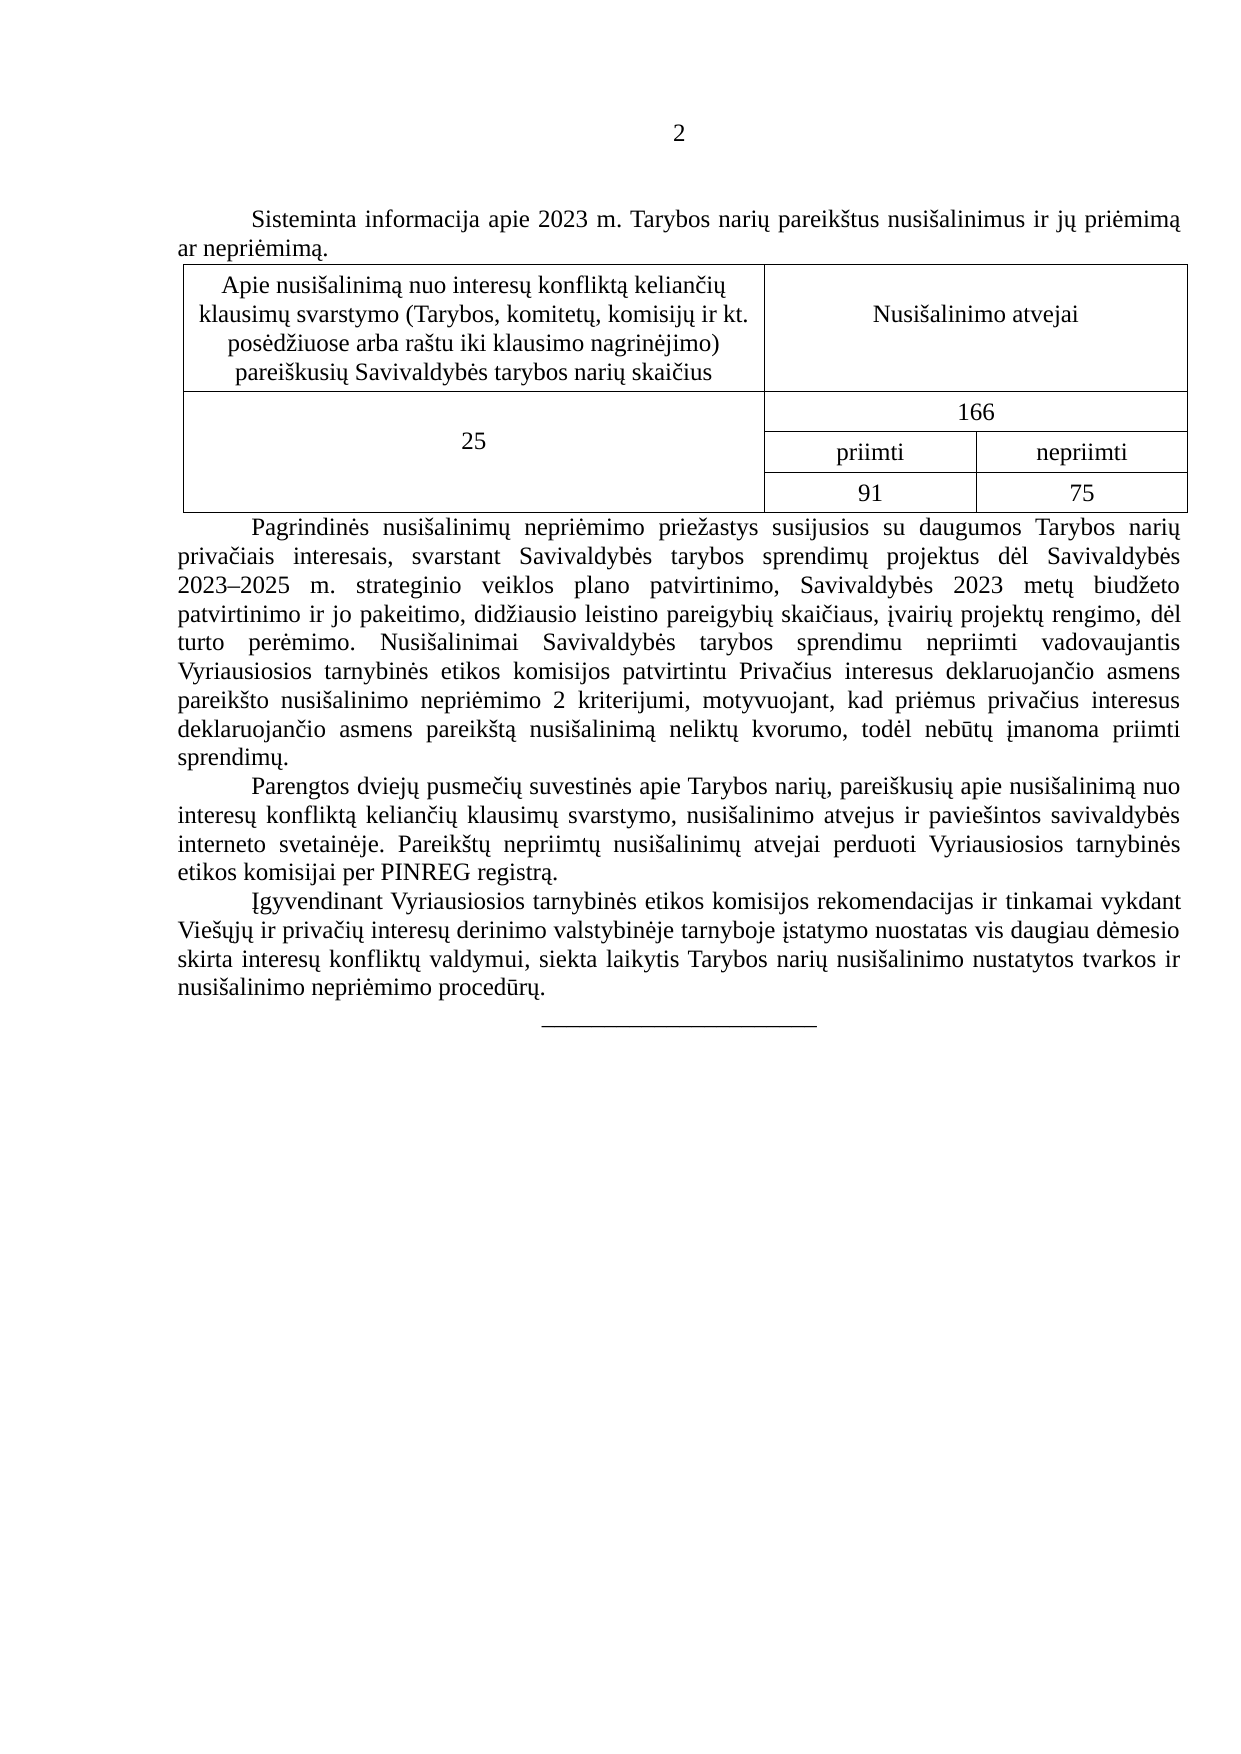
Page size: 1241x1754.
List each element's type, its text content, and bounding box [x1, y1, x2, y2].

table_cell 25 [184, 392, 764, 512]
text Įgyvendinant Vyriausiosios tarnybinės etikos komisijos rekomendacijas ir tinkamai vykdant Viešųjų ir privačių interesų derinimo valstybinėje tarnyboje įstatymo nuostatas vis daugiau dėmesio skirta interesų konfliktų valdymui, siekta laikytis Tarybos narių nusišalinimo nustatytos tvarkos ir nusišalinimo nepriėmimo procedūrų. [177, 944, 1181, 1001]
table_cell 91 [765, 473, 976, 512]
text ______________________ [177, 1001, 1181, 1030]
text Pagrindinės nusišalinimų nepriėmimo priežastys susijusios su daugumos Tarybos narių privačiais interesais, svarstant Savivaldybės tarybos sprendimų projektus dėl Savivaldybės 2023–2025 m. strateginio veiklos plano patvirtinimo, Savivaldybės 2023 metų biudžeto patvirtinimo ir jo pakeitimo, didžiausio leistino pareigybių skaičiaus, įvairių projektų rengimo, dėl turto perėmimo. Nusišalinimai Savivaldybės tarybos sprendimu nepriimti vadovaujantis Vyriausiosios tarnybinės etikos komisijos patvirtintu Privačius interesus deklaruojančio asmens pareikšto nusišalinimo nepriėmimo 2 kriterijumi, motyvuojant, kad priėmus privačius interesus deklaruojančio asmens pareikštą nusišalinimą neliktų kvorumo, todėl nebūtų įmanoma priimti sprendimų. [177, 512, 1181, 771]
text Įgyvendinant Vyriausiosios tarnybinės etikos komisijos rekomendacijas ir tinkamai vykdant Viešųjų ir privačių interesų derinimo valstybinėje tarnyboje įstatymo nuostatas vis daugiau dėmesio skirta interesų konfliktų valdymui, siekta laikytis Tarybos narių nusišalinimo nustatytos tvarkos ir nusišalinimo nepriėmimo procedūrų. [177, 886, 1005, 915]
table_cell 75 [977, 473, 1187, 512]
table_header Apie nusišalinimą nuo interesų konfliktą keliančių klausimų svarstymo (Tarybos, komitetų, komisijų ir kt. posėdžiuose arba raštu iki klausimo nagrinėjimo) pareiškusių Savivaldybės tarybos narių skaičius [184, 265, 764, 391]
table_cell priimti [765, 432, 976, 472]
table_header Nusišalinimo atvejai [765, 265, 1187, 391]
text Parengtos dviejų pusmečių suvestinės apie Tarybos narių, pareiškusių apie nusišalinimą nuo interesų konfliktą keliančių klausimų svarstymo, nusišalinimo atvejus ir paviešintos savivaldybės interneto svetainėje. Pareikštų nepriimtų nusišalinimų atvejai perduoti Vyriausiosios tarnybinės etikos komisijai per PINREG registrą. [177, 771, 1181, 886]
table_cell nepriimti [977, 432, 1187, 472]
table_cell 166 [765, 392, 1187, 431]
text Sisteminta informacija apie 2023 m. Tarybos narių pareikštus nusišalinimus ir jų priėmimą ar nepriėmimą. [177, 204, 1181, 262]
